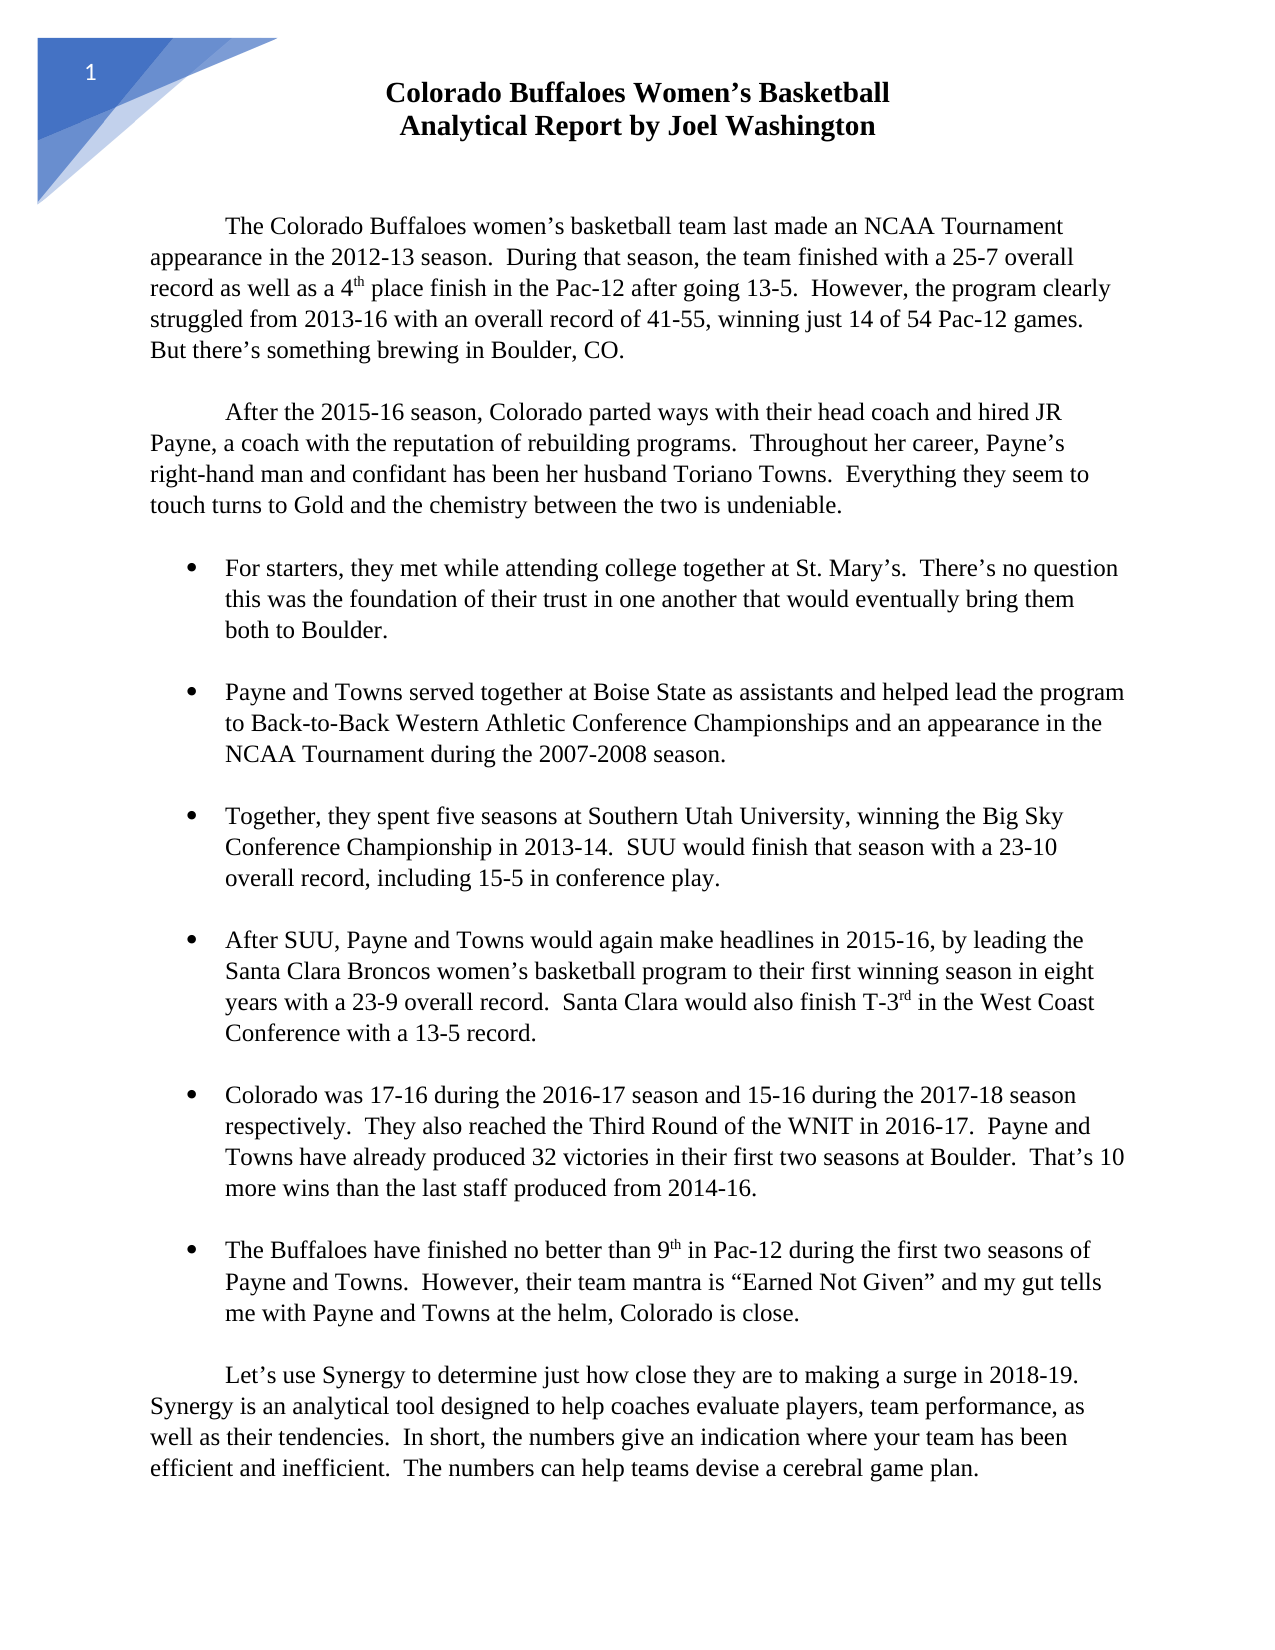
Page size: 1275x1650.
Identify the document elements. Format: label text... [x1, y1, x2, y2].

list Together, they spent five seasons at Southern Utah University, winning the Big Sky Conference Championship in 2013-14. SUU would finish that season with a 23-10 overall record, including 15-5 in conference play. [187, 801, 1125, 892]
list For starters, they met while attending college together at St. Mary’s. There’s no question this was the foundation of their trust in one another that would eventually bring them both to Boulder. [187, 553, 1125, 643]
list Payne and Towns served together at Boise State as assistants and helped lead the program to Back-to-Back Western Athletic Conference Championships and an appearance in the NCAA Tournament during the 2007-2008 season. [187, 677, 1125, 768]
picture [37, 37, 279, 206]
text The Colorado Buffaloes women’s basketball team last made an NCAA Tournament appearance in the 2012-13 season. During that season, the team finished with a 25-7 overall record as well as a 4th place finish in the Pac-12 after going 13-5. However, the program clearly struggled from 2013-16 with an overall record of 41-55, winning just 14 of 54 Pac-12 games. But there’s something brewing in Boulder, CO. [150, 211, 1125, 364]
list The Buffaloes have finished no better than 9th in Pac-12 during the first two seasons of Payne and Towns. However, their team mantra is “Earned Not Given” and my gut tells me with Payne and Towns at the helm, Colorado is close. [187, 1236, 1125, 1326]
list Colorado was 17-16 during the 2016-17 season and 15-16 during the 2017-18 season respectively. They also reached the Third Round of the WNIT in 2016-17. Payne and Towns have already produced 32 victories in their first two seasons at Boulder. That’s 10 more wins than the last staff produced from 2014-16. [187, 1080, 1125, 1202]
list After SUU, Payne and Towns would again make headlines in 2015-16, by leading the Santa Clara Broncos women’s basketball program to their first winning season in eight years with a 23-9 overall record. Santa Clara would also finish T-3rd in the West Coast Conference with a 13-5 record. [187, 925, 1125, 1047]
text After the 2015-16 season, Colorado parted ways with their head coach and hired JR Payne, a coach with the reputation of rebuilding programs. Throughout her career, Payne’s right-hand man and confidant has been her husband Toriano Towns. Everything they seem to touch turns to Gold and the chemistry between the two is undeniable. [150, 397, 1125, 519]
text Let’s use Synergy to determine just how close they are to making a surge in 2018-19. Synergy is an analytical tool designed to help coaches evaluate players, team performance, as well as their tendencies. In short, the numbers give an indication where your team has been efficient and inefficient. The numbers can help teams devise a cerebral game plan. [150, 1360, 1125, 1482]
